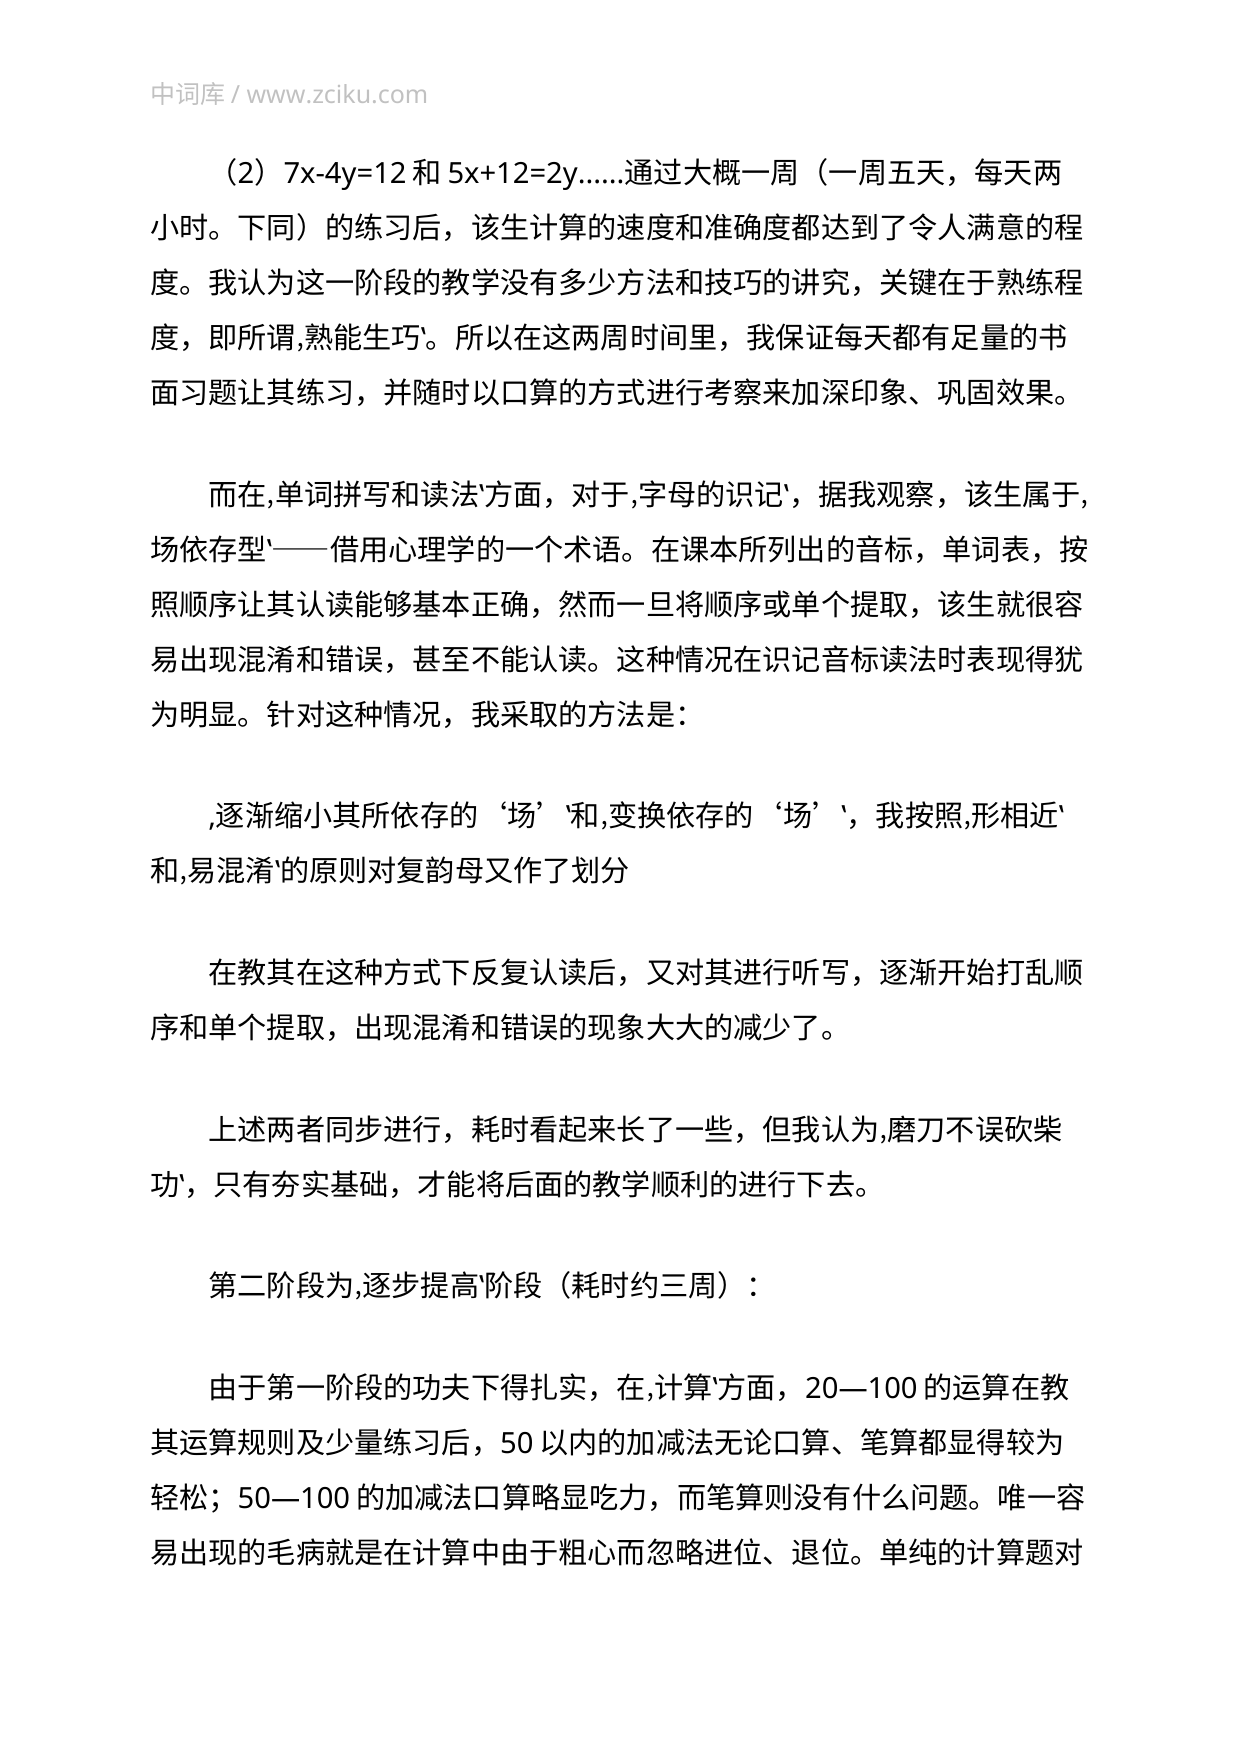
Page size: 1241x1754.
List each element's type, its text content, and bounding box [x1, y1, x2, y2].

text 在教其在这种方式下反复认读后，又对其进行听写，逐渐开始打乱顺序和单个提取，出现混淆和错误的现象大大的减少了。 [150, 949, 1090, 1047]
text 上述两者同步进行，耗时看起来长了一些，但我认为‚磨刀不误砍柴功‛，只有夯实基础，才能将后面的教学顺利的进行下去。 [150, 1106, 1090, 1203]
text 第二阶段为‚逐步提高‛阶段（耗时约三周）： [150, 1263, 1090, 1305]
text 而在‚单词拼写和读法‛方面，对于‚字母的识记‛，据我观察，该生属于‚场依存型‛——借用心理学的一个术语。在课本所列出的音标，单词表，按照顺序让其认读能够基本正确，然而一旦将顺序或单个提取，该生就很容易出现混淆和错误，甚至不能认读。这种情况在识记音标读法时表现得犹为明显。针对这种情况，我采取的方法是： [150, 471, 1090, 733]
text （2）7x-4y=12和5x+12=2y......通过大概一周（一周五天，每天两小时。下同）的练习后，该生计算的速度和准确度都达到了令人满意的程度。我认为这一阶段的教学没有多少方法和技巧的讲究，关键在于熟练程度，即所谓‚熟能生巧‛。所以在这两周时间里，我保证每天都有足量的书面习题让其练习，并随时以口算的方式进行考察来加深印象、巩固效果。 [150, 150, 1090, 412]
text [150, 1365, 1090, 1572]
text ‚逐渐缩小其所依存的‘场’‛和‚变换依存的‘场’‛，我按照‚形相近‛和‚易混淆‛的原则对复韵母又作了划分 [150, 793, 1090, 890]
